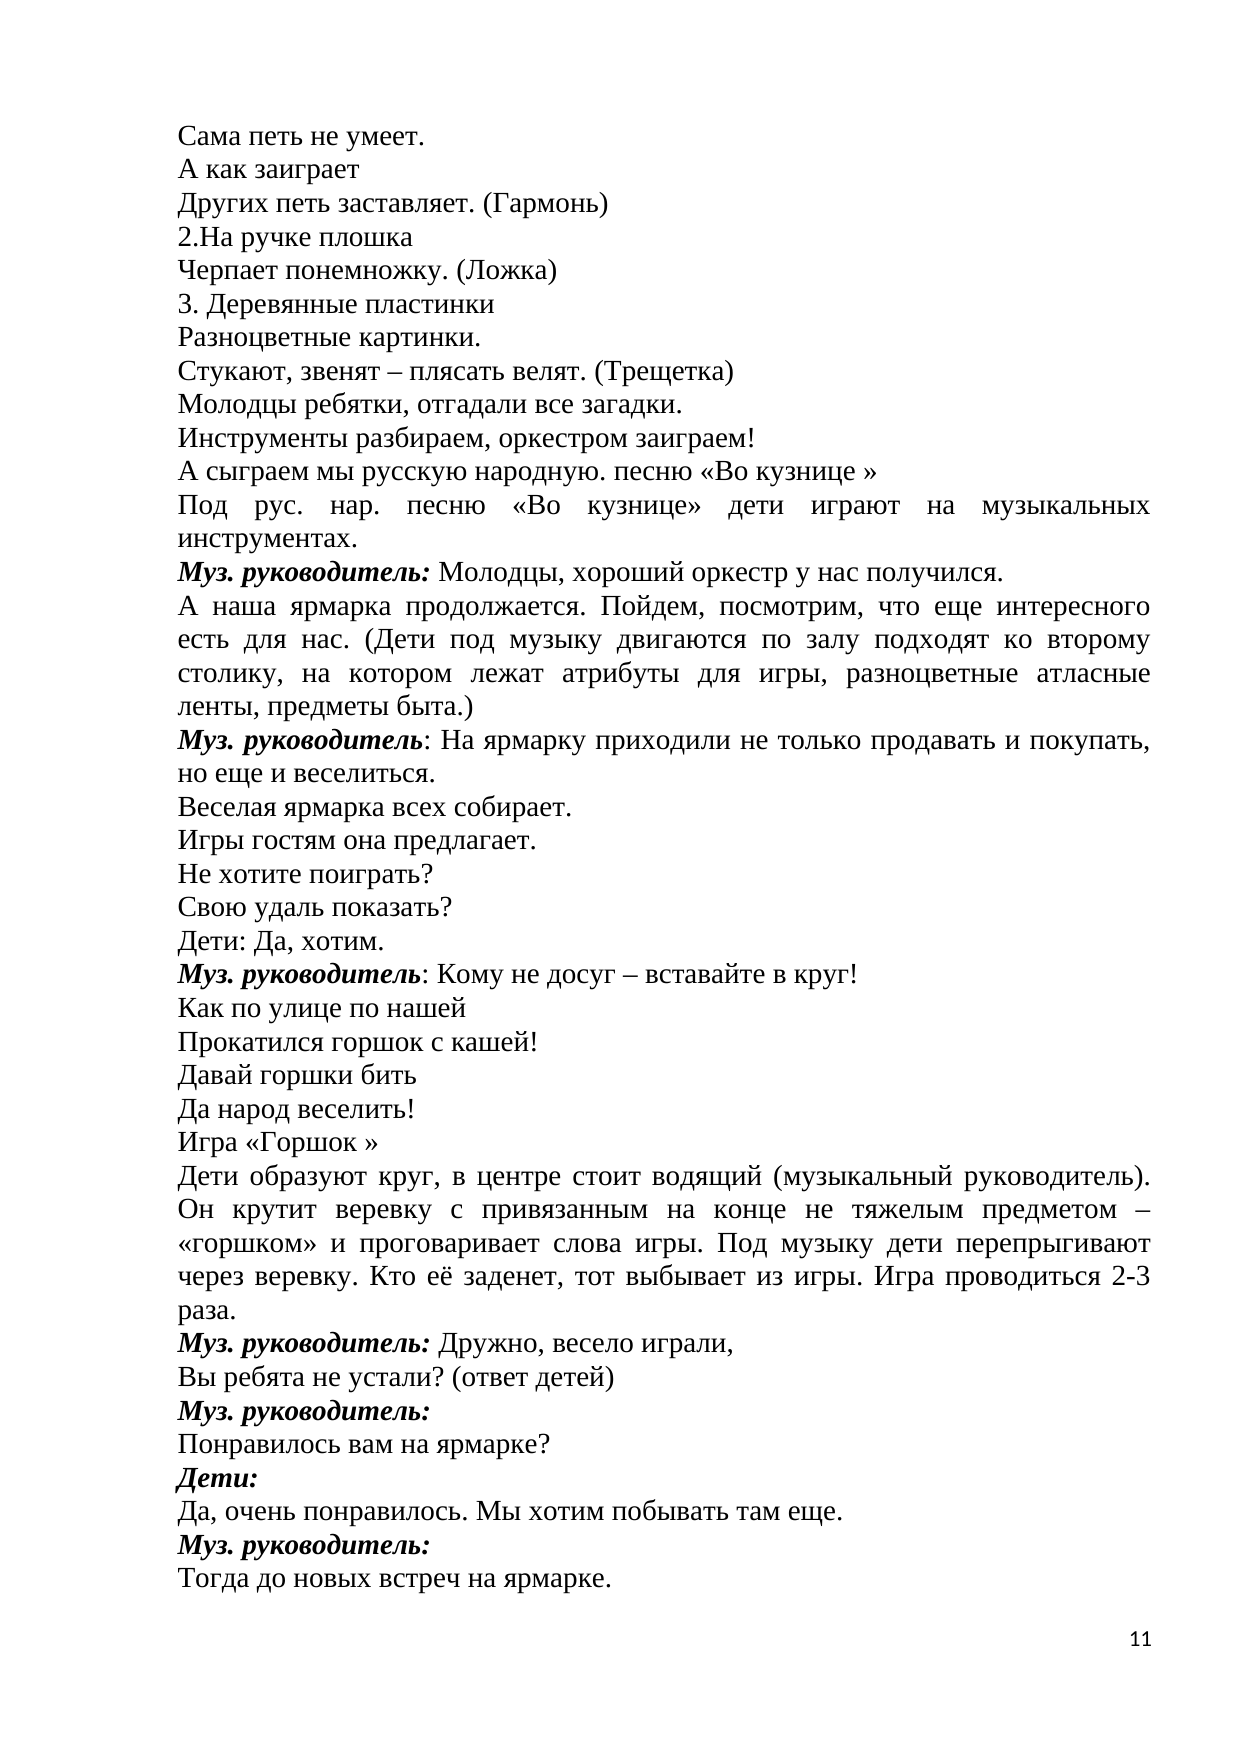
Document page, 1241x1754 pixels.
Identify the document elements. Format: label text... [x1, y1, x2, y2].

text Других петь заставляет. (Гармонь) [177, 185, 1152, 219]
text Инструменты разбираем, оркестром заиграем! [177, 420, 1152, 453]
text Да народ веселить! [177, 1091, 1152, 1124]
text А как заиграет [177, 152, 1152, 185]
text Муз. руководитель: Дружно, весело играли, [177, 1326, 1152, 1359]
text 3. Деревянные пластинки [177, 286, 1152, 319]
text Не хотите поиграть? [177, 856, 1152, 889]
text Давай горшки бить [177, 1057, 1152, 1091]
text 2.На ручке плошка [177, 219, 1152, 252]
text Свою удаль показать? [177, 889, 1152, 923]
text Да, очень понравилось. Мы хотим побывать там еще. [177, 1493, 1152, 1527]
text Под рус. нар. песню «Во кузнице» дети играют на музыкальных инструментах. [177, 487, 1152, 554]
text Игра «Горшок » [177, 1124, 1152, 1158]
text Веселая ярмарка всех собирает. [177, 789, 1152, 822]
text Муз. руководитель: [177, 1527, 1152, 1560]
text Муз. руководитель: Молодцы, хороший оркестр у нас получился. [177, 554, 1152, 588]
text Дети: Да, хотим. [177, 923, 1152, 957]
text Сама петь не умеет. [177, 118, 1152, 152]
text Прокатился горшок с кашей! [177, 1024, 1152, 1057]
text Тогда до новых встреч на ярмарке. [177, 1560, 1152, 1594]
text А сыграем мы русскую народную. песню «Во кузнице » [177, 453, 1152, 487]
text Муз. руководитель: [177, 1393, 1152, 1426]
text Муз. руководитель: На ярмарку приходили не только продавать и покупать, но еще и веселиться. [177, 722, 1152, 789]
text Дети: [177, 1460, 1152, 1493]
text Дети образуют круг, в центре стоит водящий (музыкальный руководитель). Он крутит веревку с привязанным на конце не тяжелым предметом – «горшком» и проговаривает слова игры. Под музыку дети перепрыгивают через веревку. Кто её заденет, тот выбывает из игры. Игра проводиться 2-3 раза. [177, 1158, 1152, 1326]
text Вы ребята не устали? (ответ детей) [177, 1359, 1152, 1393]
text Как по улице по нашей [177, 990, 1152, 1024]
text Разноцветные картинки. [177, 319, 1152, 353]
text Стукают, звенят – плясать велят. (Трещетка) [177, 353, 1152, 386]
text А наша ярмарка продолжается. Пойдем, посмотрим, что еще интересного есть для нас. (Дети под музыку двигаются по залу подходят ко второму столику, на котором лежат атрибуты для игры, разноцветные атласные ленты, предметы быта.) [177, 588, 1152, 722]
text Черпает понемножку. (Ложка) [177, 252, 1152, 286]
text Игры гостям она предлагает. [177, 822, 1152, 856]
text Молодцы ребятки, отгадали все загадки. [177, 386, 1152, 420]
text Муз. руководитель: Кому не досуг – вставайте в круг! [177, 957, 1152, 990]
text Понравилось вам на ярмарке? [177, 1426, 1152, 1460]
